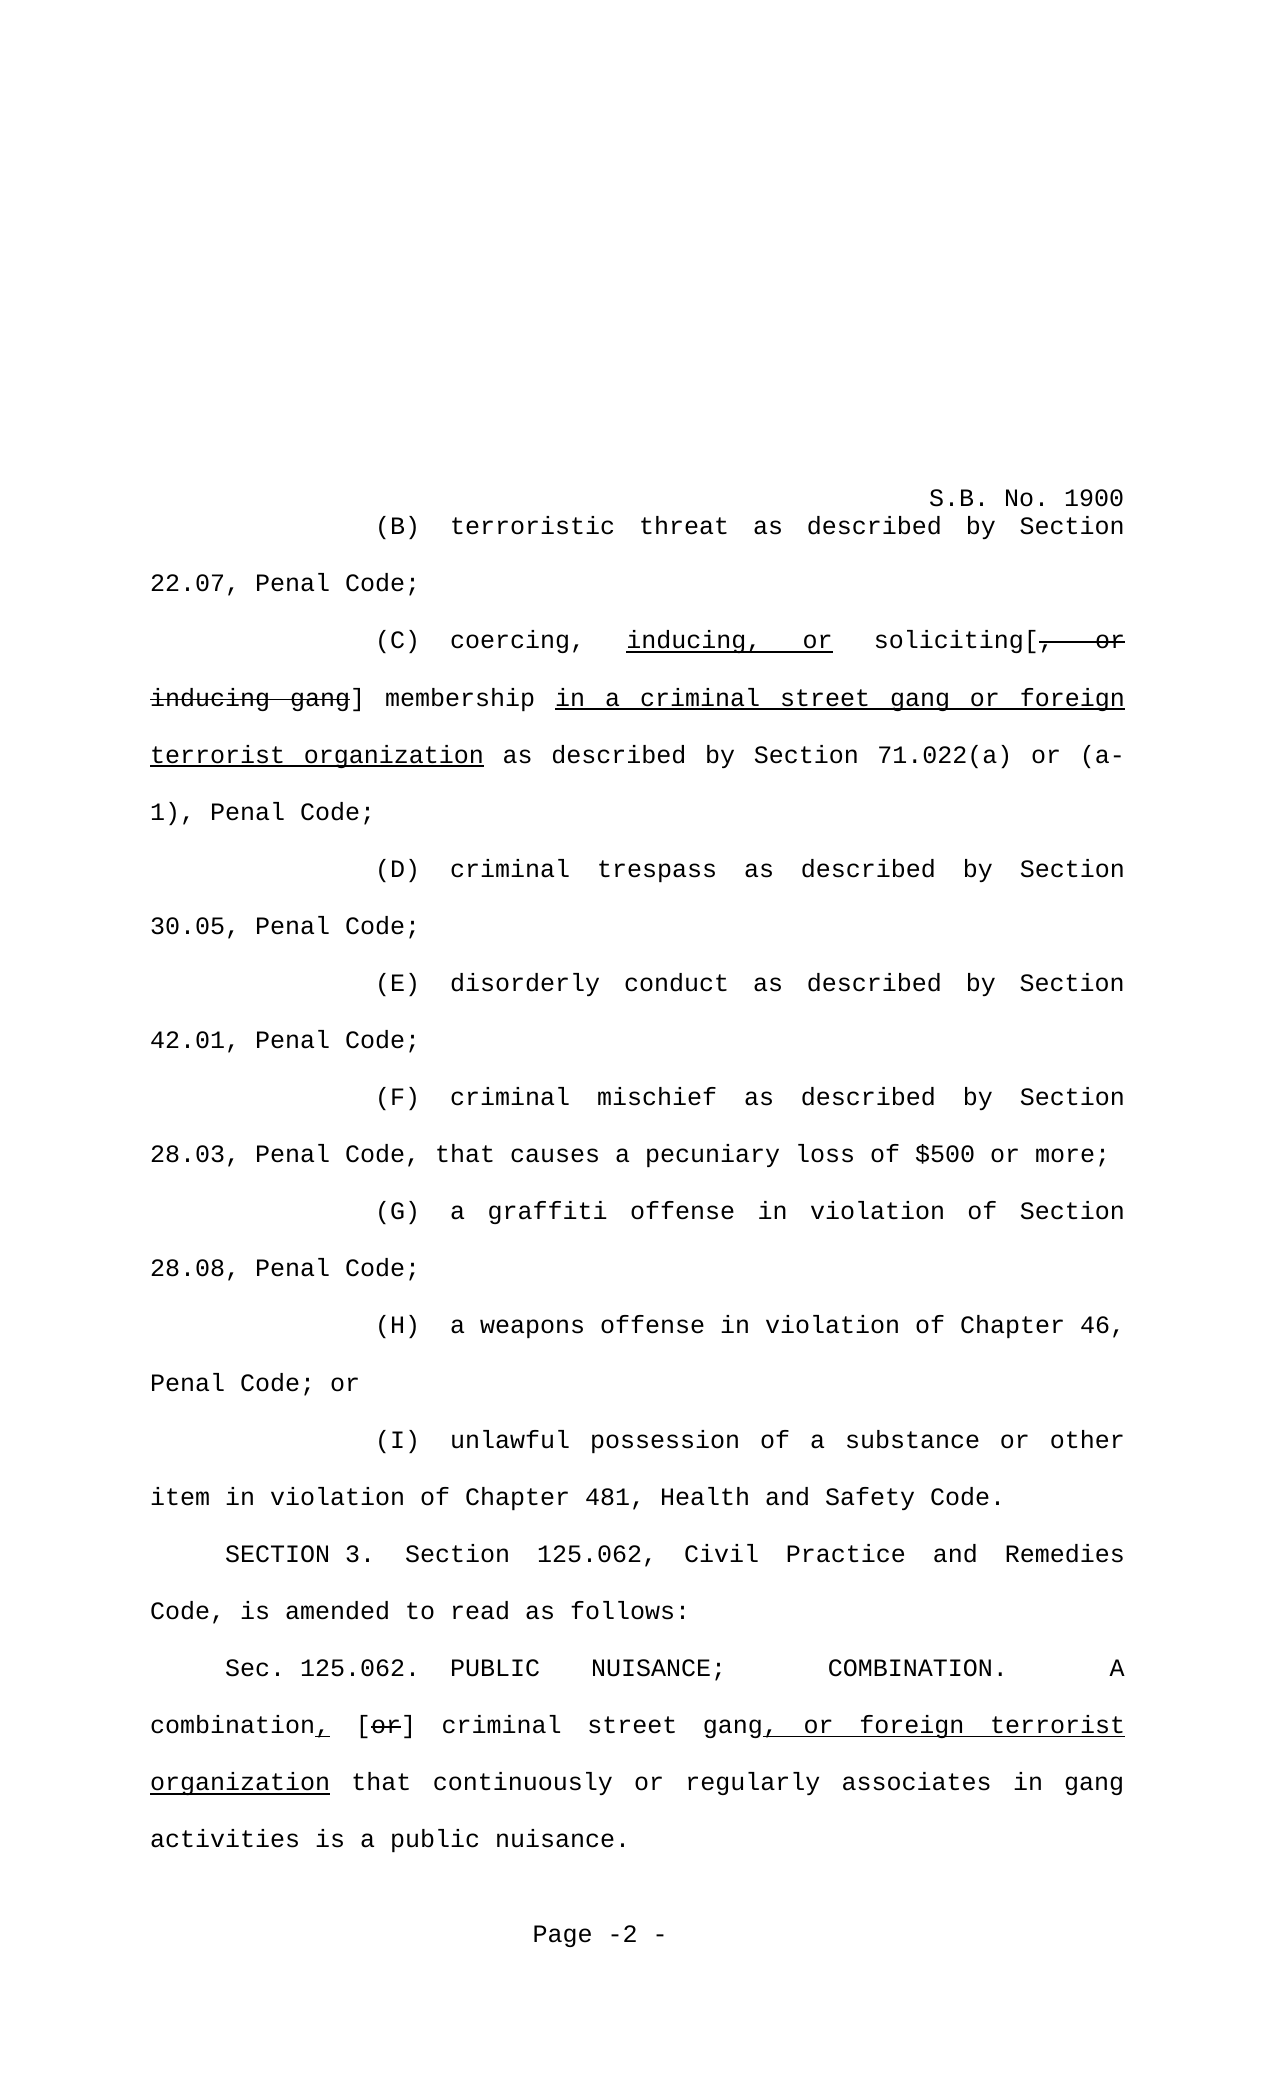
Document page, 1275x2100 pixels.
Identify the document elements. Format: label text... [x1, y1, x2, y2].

text (E) disorderly conduct as described by Section 42.01, Penal Code; [150, 970, 1125, 1056]
text (F) criminal mischief as described by Section 28.03, Penal Code, that causes a pecuniary loss of $500 or more; [150, 1084, 1125, 1170]
text (I) unlawful possession of a substance or other item in violation of Chapter 481, Health and Safety Code. [150, 1427, 1125, 1513]
text (D) criminal trespass as described by Section 30.05, Penal Code; [150, 856, 1125, 942]
text SECTION 3. Section 125.062, Civil Practice and Remedies Code, is amended to read as follows: [150, 1541, 1125, 1627]
text (B) terroristic threat as described by Section 22.07, Penal Code; [150, 514, 1125, 599]
text (G) a graffiti offense in violation of Section 28.08, Penal Code; [150, 1199, 1125, 1284]
text (H) a weapons offense in violation of Chapter 46, Penal Code; or [150, 1313, 1125, 1398]
text Sec. 125.062. PUBLIC NUISANCE; COMBINATION. A combination, [or] criminal street gang, or foreign terrorist organization that continuously or regularly associates in gang activities is a public nuisance. [150, 1655, 1125, 1855]
text (C) coercing, inducing, or soliciting[, or inducing gang] membership in a criminal street gang or foreign terrorist organization as described by Section 71.022(a) or (a-1), Penal Code; [150, 628, 1125, 828]
